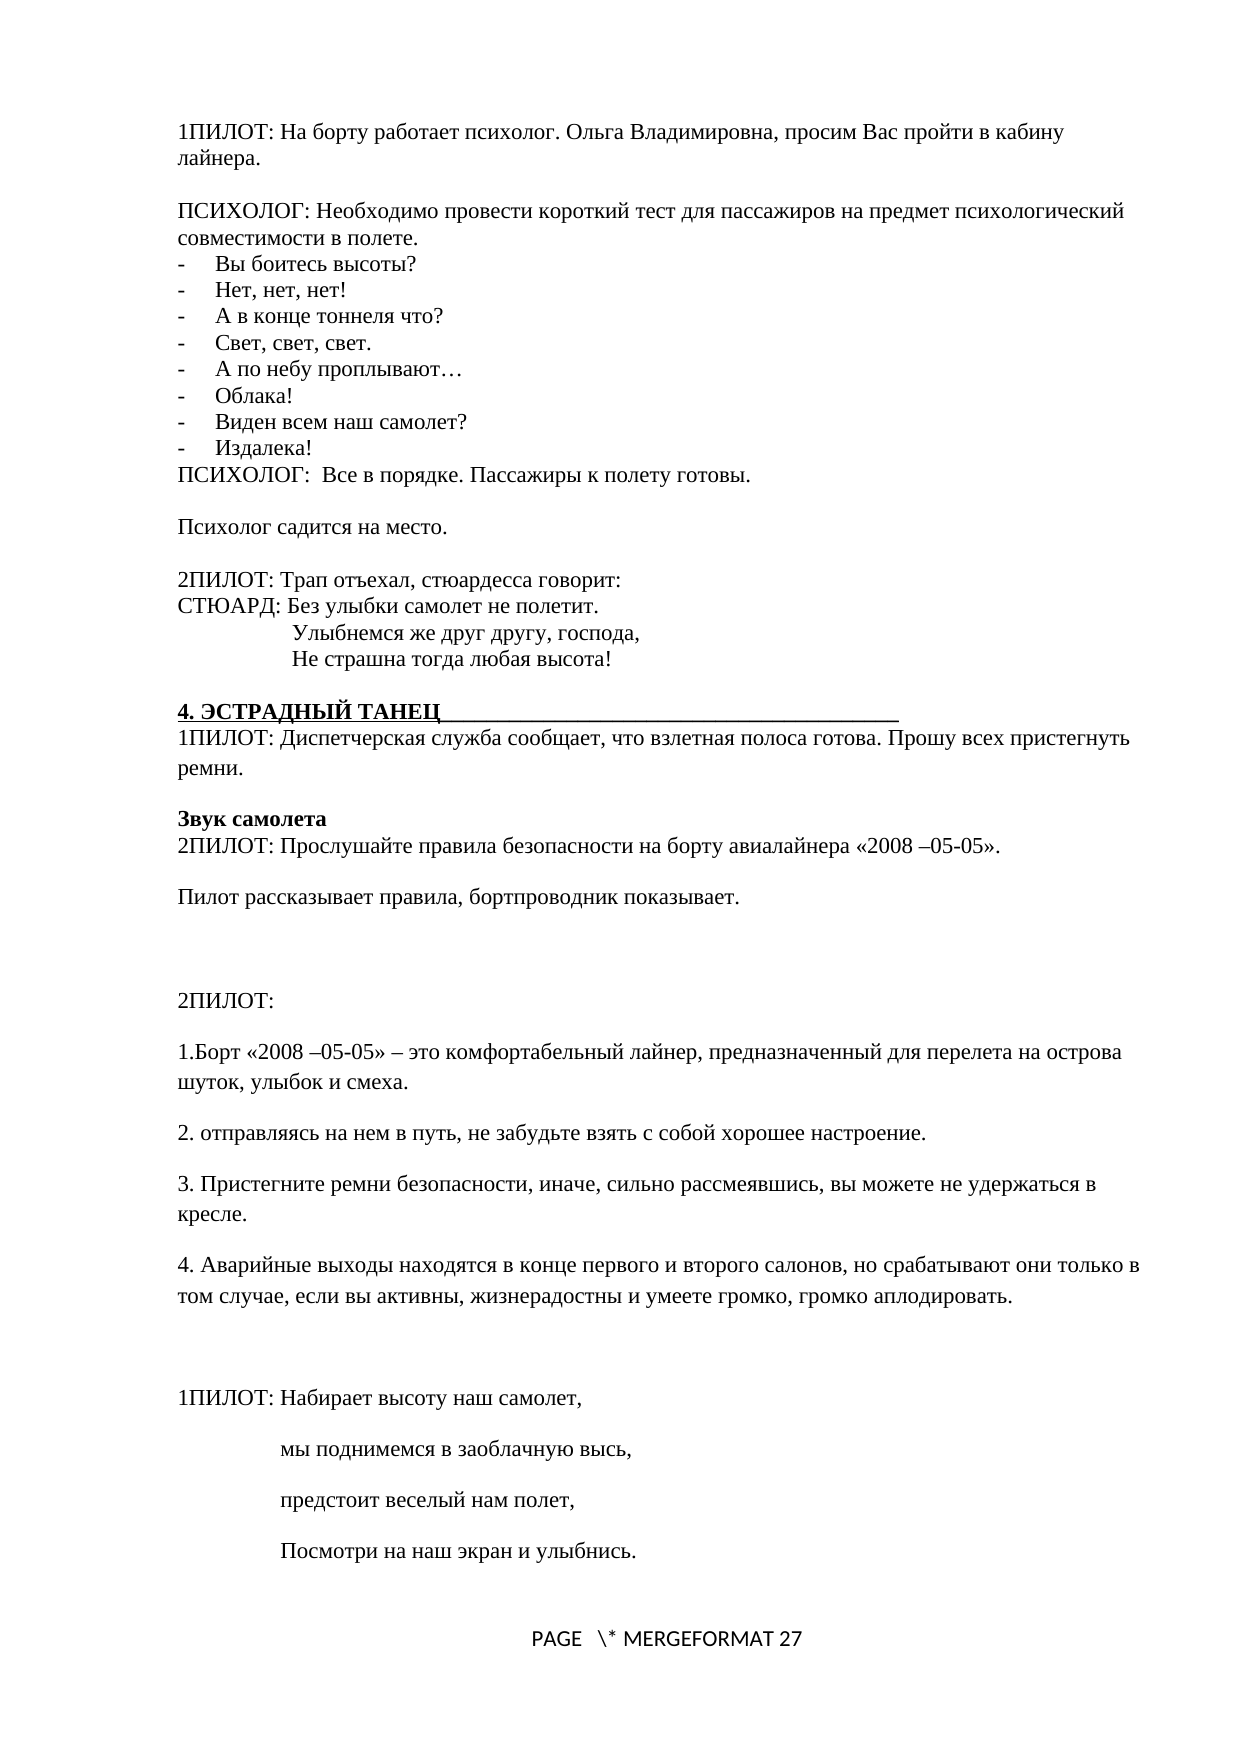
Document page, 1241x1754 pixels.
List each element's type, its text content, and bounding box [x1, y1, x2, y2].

text 4. Аварийные выходы находятся в конце первого и второго салонов, но срабатывают они только в том случае, если вы активны, жизнерадостны и умеете громко, громко аплодировать. [177, 1252, 1162, 1308]
list Облака! [177, 382, 1152, 408]
text предстоит веселый нам полет, [177, 1486, 1162, 1512]
text 2ПИЛОТ: Трап отъехал, стюардесса говорит: [177, 566, 1152, 592]
list А в конце тоннеля что? [177, 303, 1152, 329]
list Издалека! [177, 434, 1152, 461]
text 2ПИЛОТ: [177, 987, 1162, 1013]
text 1ПИЛОТ: Диспетчерская служба сообщает, что взлетная полоса готова. Прошу всех пристегнуть ремни. [177, 724, 1162, 781]
text СТЮАРД: Без улыбки самолет не полетит. [177, 592, 1152, 619]
list Нет, нет, нет! [177, 276, 1152, 303]
text 2. отправляясь на нем в путь, не забудьте взять с собой хорошее настроение. [177, 1119, 1162, 1146]
list Свет, свет, свет. [177, 329, 1152, 355]
text 1.Борт «2008 –05-05» – это комфортабельный лайнер, предназначенный для перелета на острова шуток, улыбок и смеха. [177, 1038, 1162, 1094]
list А по небу проплывают… [177, 355, 1152, 382]
text 2ПИЛОТ: Прослушайте правила безопасности на борту авиалайнера «2008 –05-05». [177, 832, 1162, 858]
text 3. Пристегните ремни безопасности, иначе, сильно рассмеявшись, вы можете не удержаться в кресле. [177, 1170, 1162, 1227]
text Психолог садится на место. [177, 513, 1152, 540]
text Пилот рассказывает правила, бортпроводник показывает. [177, 883, 1162, 909]
list Вы боитесь высоты? [177, 250, 1152, 276]
text ПСИХОЛОГ: Необходимо провести короткий тест для пассажиров на предмет психологический совместимости в полете. [177, 197, 1152, 250]
text мы поднимемся в заоблачную высь, [177, 1435, 1162, 1461]
text 1ПИЛОТ: На борту работает психолог. Ольга Владимировна, просим Вас пройти в кабину лайнера. [177, 118, 1152, 171]
text Посмотри на наш экран и улыбнись. [177, 1537, 1162, 1563]
text ПСИХОЛОГ: Все в порядке. Пассажиры к полету готовы. [177, 461, 1152, 487]
text Улыбнемся же друг другу, господа, [177, 619, 1152, 645]
subtitle Звук самолета [177, 806, 1162, 832]
text 4. ЭСТРАДНЫЙ ТАНЕЦ________________________________________ [177, 698, 1152, 724]
list Виден всем наш самолет? [177, 408, 1152, 434]
text Не страшна тогда любая высота! [177, 645, 1152, 672]
text 1ПИЛОТ: Набирает высоту наш самолет, [177, 1384, 1162, 1410]
